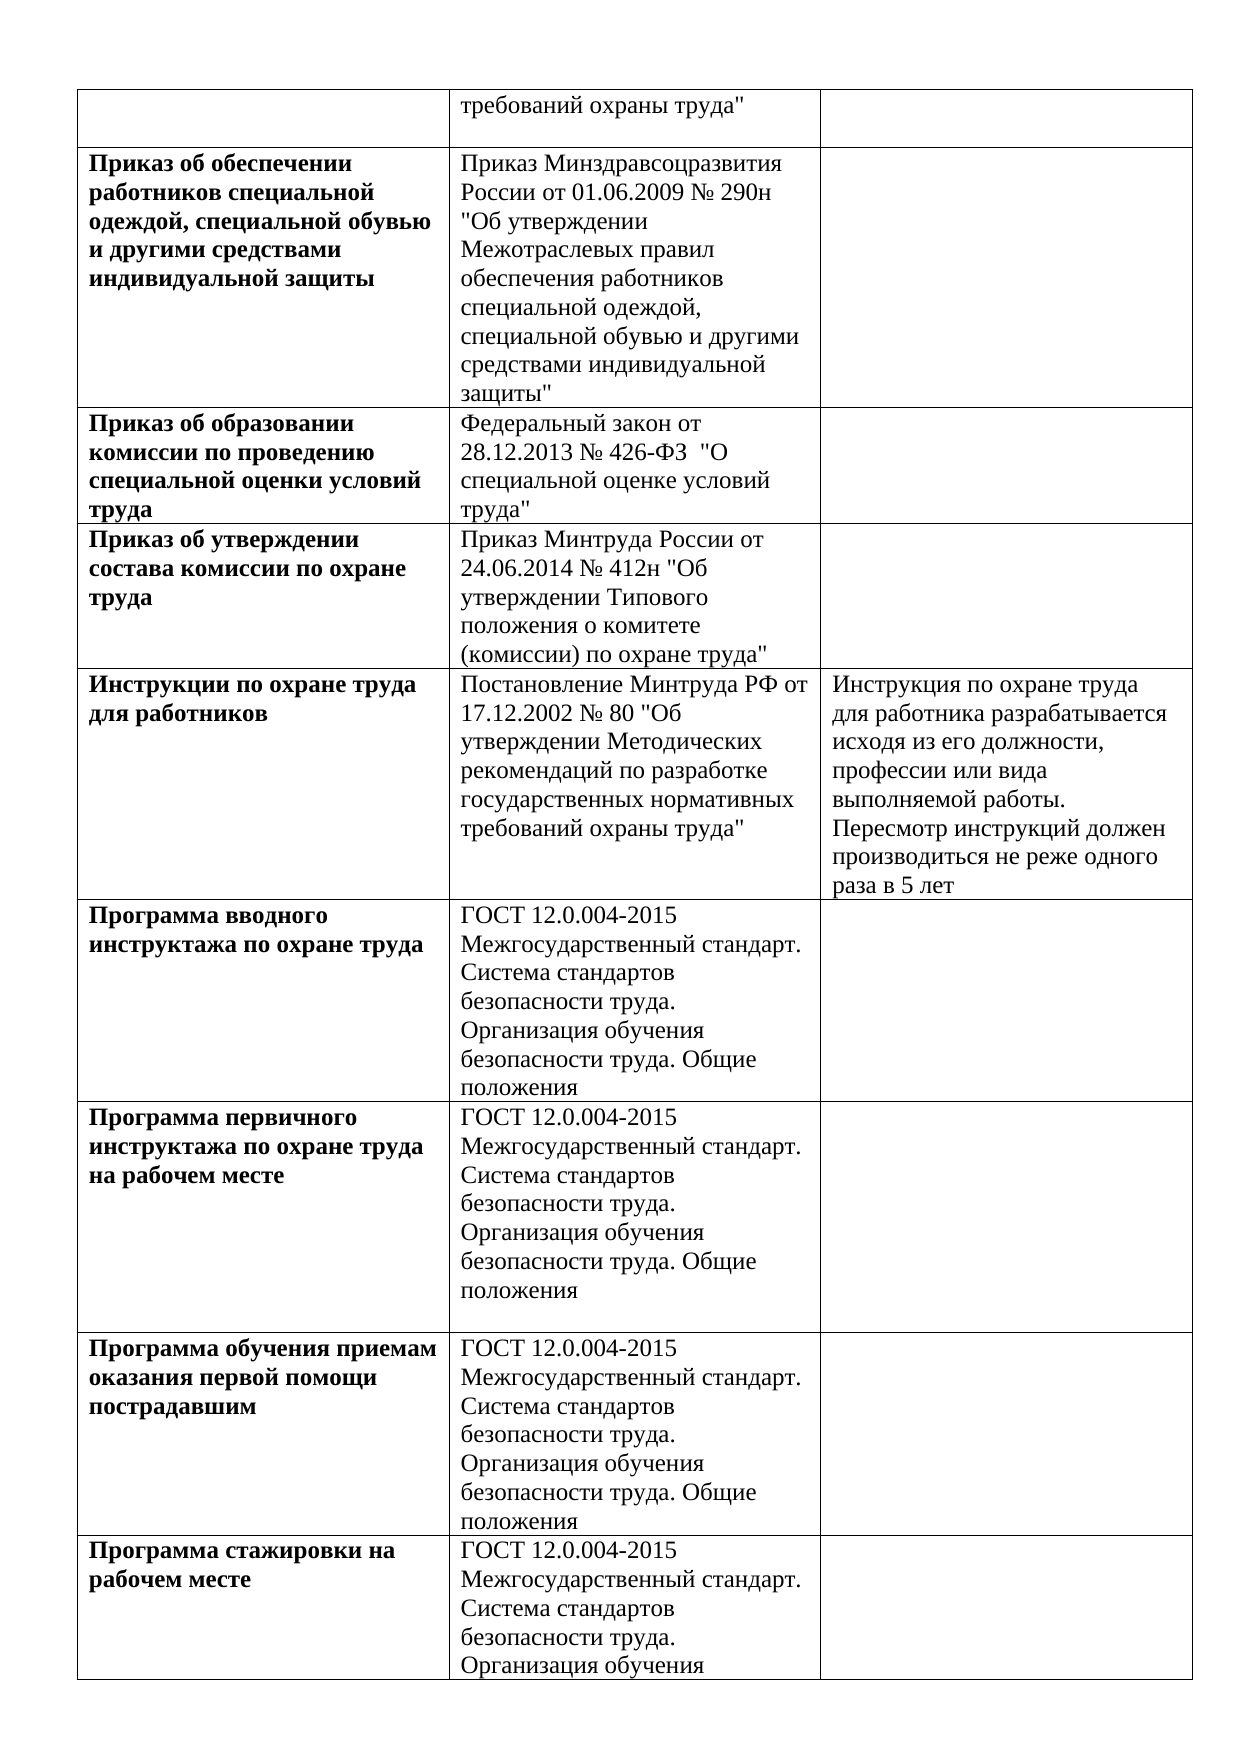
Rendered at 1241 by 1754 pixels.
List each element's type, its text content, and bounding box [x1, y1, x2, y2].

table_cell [78, 90, 449, 147]
table_cell Федеральный закон от 28.12.2013 № 426-ФЗ "О специальной оценке условий труда" [450, 408, 820, 523]
table_cell [821, 1536, 1192, 1679]
table_cell [821, 408, 1192, 523]
table_cell Приказ Минтруда России от 24.06.2014 № 412н "Об утверждении Типового положения о комитете (комиссии) по охране труда" [450, 524, 820, 668]
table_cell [450, 90, 820, 147]
table_cell ГОСТ 12.0.004-2015 Межгосударственный стандарт. Система стандартов безопасности труда. Организация обучения безопасности труда. Общие положения [450, 1102, 820, 1332]
table_cell Инструкции по охране труда для работников [78, 669, 449, 899]
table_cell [450, 1536, 820, 1679]
table_cell [821, 524, 1192, 668]
table_cell Программа вводного инструктажа по охране труда [78, 900, 449, 1101]
table_cell Приказ об образовании комиссии по проведению специальной оценки условий труда [78, 408, 449, 523]
table_cell Приказ Минздравсоцразвития России от 01.06.2009 № 290н "Об утверждении Межотраслевых правил обеспечения работников специальной одеждой, специальной обувью и другими средствами индивидуальной защиты" [450, 148, 820, 407]
table_cell Программа первичного инструктажа по охране труда на рабочем месте [78, 1102, 449, 1332]
table_cell Приказ об утверждении состава комиссии по охране труда [78, 524, 449, 668]
table_cell Программа обучения приемам оказания первой помощи пострадавшим [78, 1333, 449, 1534]
table_cell [821, 1102, 1192, 1332]
table_cell ГОСТ 12.0.004-2015 Межгосударственный стандарт. Система стандартов безопасности труда. Организация обучения безопасности труда. Общие положения [450, 1333, 820, 1534]
table_cell [821, 1333, 1192, 1534]
table_cell ГОСТ 12.0.004-2015 Межгосударственный стандарт. Система стандартов безопасности труда. Организация обучения безопасности труда. Общие положения [450, 900, 820, 1101]
table_cell [821, 148, 1192, 407]
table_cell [78, 1536, 449, 1679]
table_cell Инструкция по охране труда для работника разрабатывается исходя из его должности, профессии или вида выполняемой работы. Пересмотр инструкций должен производиться не реже одного раза в 5 лет [821, 669, 1192, 899]
table_cell [821, 90, 1192, 147]
table_cell [821, 900, 1192, 1101]
table_cell Приказ об обеспечении работников специальной одеждой, специальной обувью и другими средствами индивидуальной защиты [78, 148, 449, 407]
